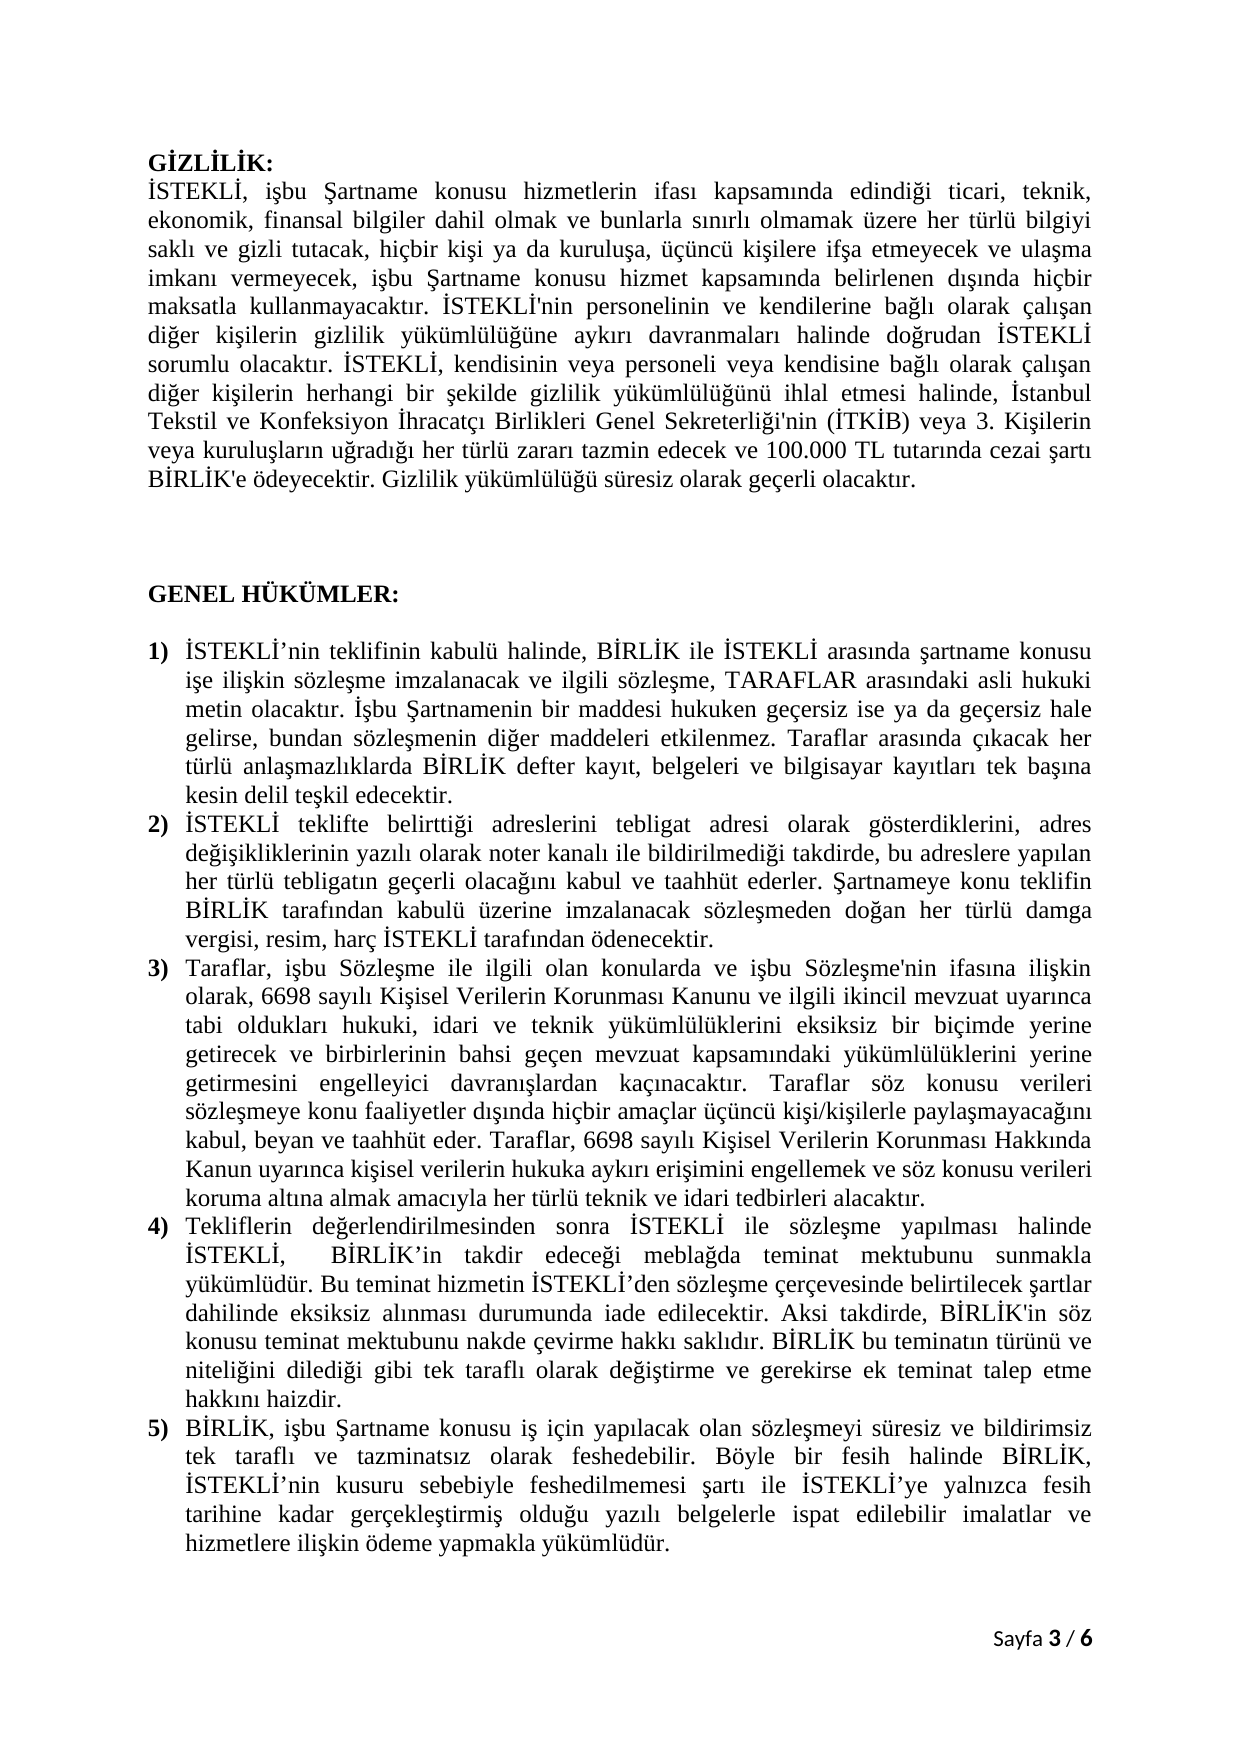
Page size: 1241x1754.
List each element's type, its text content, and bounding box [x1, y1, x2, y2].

text GİZLİLİK: [148, 148, 1093, 176]
list BİRLİK, işbu Şartname konusu iş için yapılacak olan sözleşmeyi süresiz ve bildirimsiz tek taraflı ve tazminatsız olarak feshedebilir. Böyle bir fesih halinde BİRLİK, İSTEKLİ’nin kusuru sebebiyle feshedilmemesi şartı ile İSTEKLİ’ye yalnızca fesih tarihine kadar gerçekleştirmiş olduğu yazılı belgelerle ispat edilebilir imalatlar ve hizmetlere ilişkin ödeme yapmakla yükümlüdür. [148, 1413, 1093, 1556]
list Tekliflerin değerlendirilmesinden sonra İSTEKLİ ile sözleşme yapılması halinde İSTEKLİ, BİRLİK’in takdir edeceği meblağda teminat mektubunu sunmakla yükümlüdür. Bu teminat hizmetin İSTEKLİ’den sözleşme çerçevesinde belirtilecek şartlar dahilinde eksiksiz alınması durumunda iade edilecektir. Aksi takdirde, BİRLİK'in söz konusu teminat mektubunu nakde çevirme hakkı saklıdır. BİRLİK bu teminatın türünü ve niteliğini dilediği gibi tek taraflı olarak değiştirme ve gerekirse ek teminat talep etme hakkını haizdir. [148, 1211, 1093, 1413]
text GENEL HÜKÜMLER: [148, 579, 1093, 608]
list Taraflar, işbu Sözleşme ile ilgili olan konularda ve işbu Sözleşme'nin ifasına ilişkin olarak, 6698 sayılı Kişisel Verilerin Korunması Kanunu ve ilgili ikincil mevzuat uyarınca tabi oldukları hukuki, idari ve teknik yükümlülüklerini eksiksiz bir biçimde yerine getirecek ve birbirlerinin bahsi geçen mevzuat kapsamındaki yükümlülüklerini yerine getirmesini engelleyici davranışlardan kaçınacaktır. Taraflar söz konusu verileri sözleşmeye konu faaliyetler dışında hiçbir amaçlar üçüncü kişi/kişilerle paylaşmayacağını kabul, beyan ve taahhüt eder. Taraflar, 6698 sayılı Kişisel Verilerin Korunması Hakkında Kanun uyarınca kişisel verilerin hukuka aykırı erişimini engellemek ve söz konusu verileri koruma altına almak amacıyla her türlü teknik ve idari tedbirleri alacaktır. [148, 953, 1093, 1211]
text İSTEKLİ, işbu Şartname konusu hizmetlerin ifası kapsamında edindiği ticari, teknik, ekonomik, finansal bilgiler dahil olmak ve bunlarla sınırlı olmamak üzere her türlü bilgiyi saklı ve gizli tutacak, hiçbir kişi ya da kuruluşa, üçüncü kişilere ifşa etmeyecek ve ulaşma imkanı vermeyecek, işbu Şartname konusu hizmet kapsamında belirlenen dışında hiçbir maksatla kullanmayacaktır. İSTEKLİ'nin personelinin ve kendilerine bağlı olarak çalışan diğer kişilerin gizlilik yükümlülüğüne aykırı davranmaları halinde doğrudan İSTEKLİ sorumlu olacaktır. İSTEKLİ, kendisinin veya personeli veya kendisine bağlı olarak çalışan diğer kişilerin herhangi bir şekilde gizlilik yükümlülüğünü ihlal etmesi halinde, İstanbul Tekstil ve Konfeksiyon İhracatçı Birlikleri Genel Sekreterliği'nin (İTKİB) veya 3. Kişilerin veya kuruluşların uğradığı her türlü zararı tazmin edecek ve 100.000 TL tutarında cezai şartı BİRLİK'e ödeyecektir. Gizlilik yükümlülüğü süresiz olarak geçerli olacaktır. [148, 176, 1093, 493]
list İSTEKLİ teklifte belirttiği adreslerini tebligat adresi olarak gösterdiklerini, adres değişikliklerinin yazılı olarak noter kanalı ile bildirilmediği takdirde, bu adreslere yapılan her türlü tebligatın geçerli olacağını kabul ve taahhüt ederler. Şartnameye konu teklifin BİRLİK tarafından kabulü üzerine imzalanacak sözleşmeden doğan her türlü damga vergisi, resim, harç İSTEKLİ tarafından ödenecektir. [148, 809, 1093, 953]
list İSTEKLİ’nin teklifinin kabulü halinde, BİRLİK ile İSTEKLİ arasında şartname konusu işe ilişkin sözleşme imzalanacak ve ilgili sözleşme, TARAFLAR arasındaki asli hukuki metin olacaktır. İşbu Şartnamenin bir maddesi hukuken geçersiz ise ya da geçersiz hale gelirse, bundan sözleşmenin diğer maddeleri etkilenmez. Taraflar arasında çıkacak her türlü anlaşmazlıklarda BİRLİK defter kayıt, belgeleri ve bilgisayar kayıtları tek başına kesin delil teşkil edecektir. [148, 636, 1093, 809]
